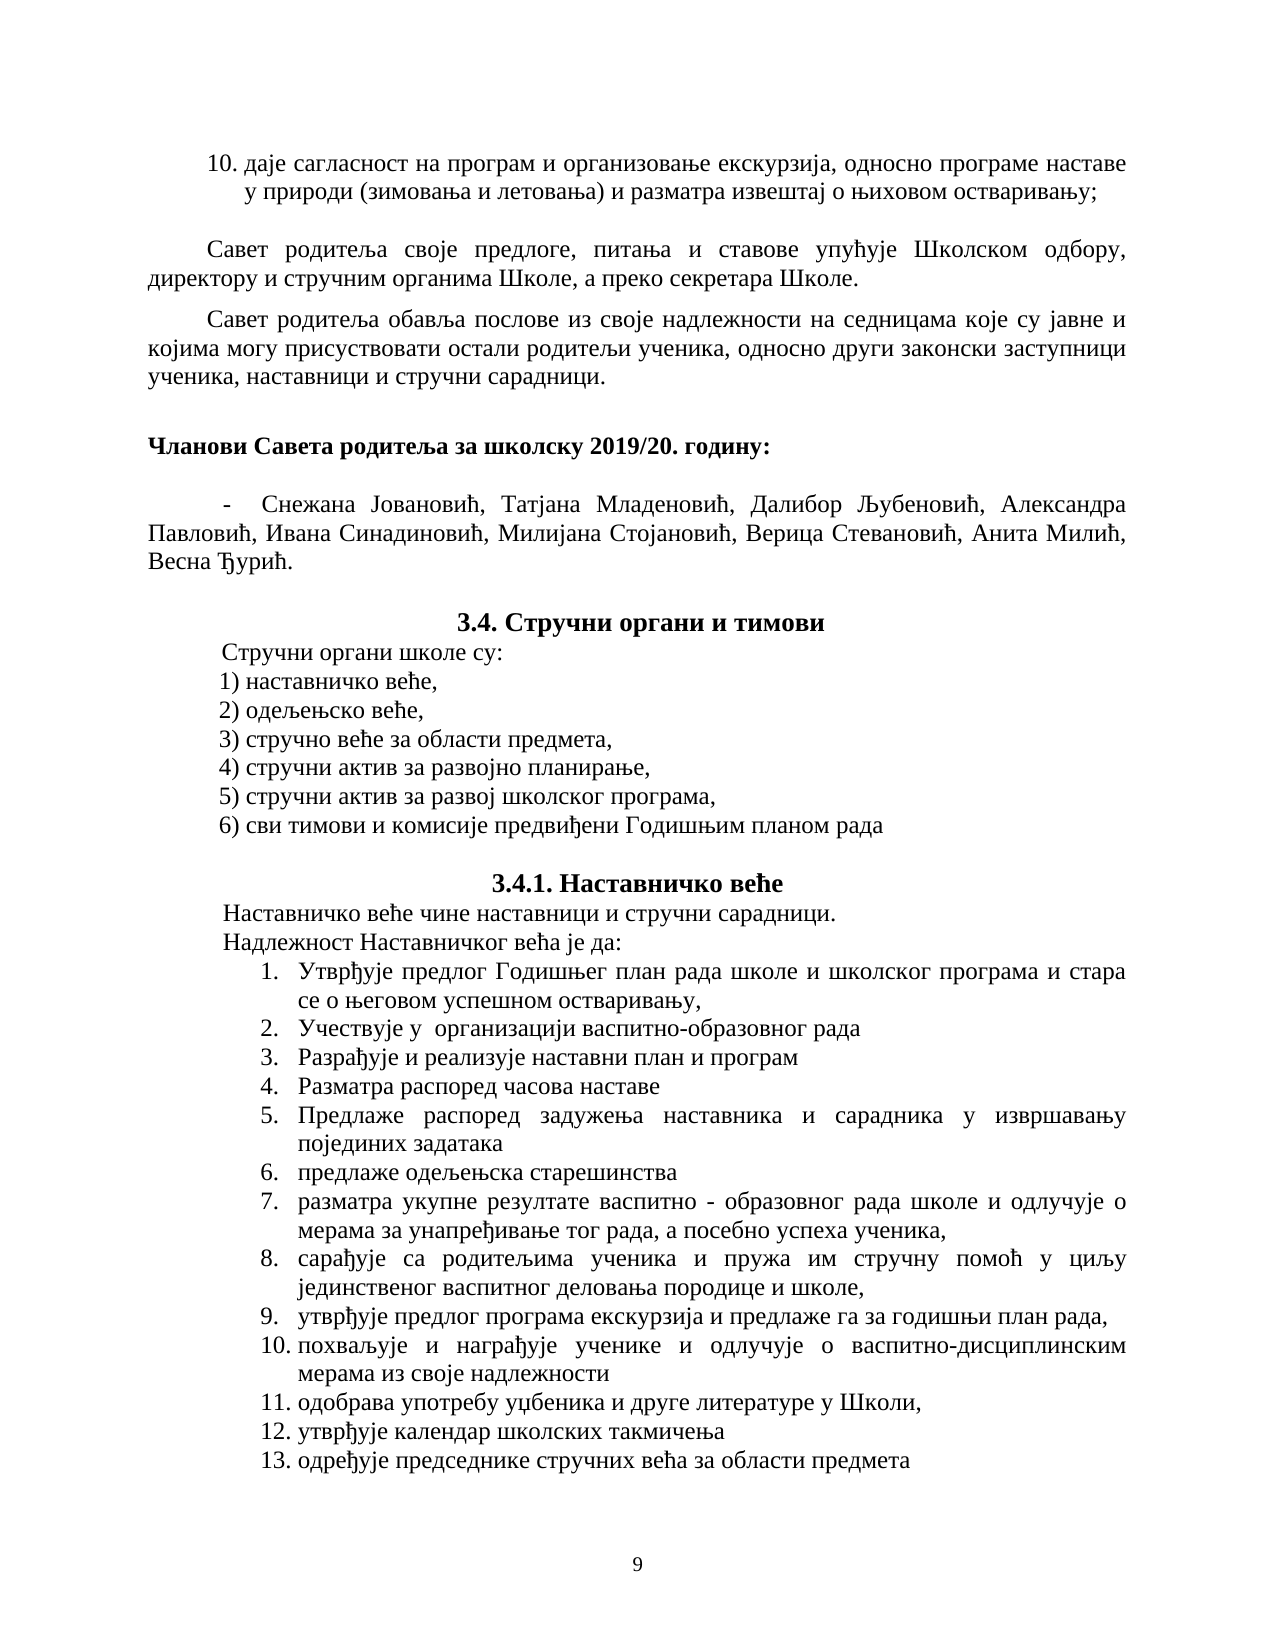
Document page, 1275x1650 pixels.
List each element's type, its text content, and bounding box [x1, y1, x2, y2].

text 4) стручни актив за развојно планирање, [148, 752, 1127, 781]
text 3) стручно веће за области предмета, [148, 724, 1127, 752]
text - Снежана Јовановић, Татјана Младеновић, Далибор Љубеновић, Александра Павловић, Ивана Синадиновић, Милијана Стојановић, Верица Стевановић, Анита Милић, Весна Ђурић. [148, 489, 1127, 575]
list одобрава употребу уџбеника и друге литературе у Школи, [260, 1387, 1127, 1416]
list утврђује предлог програма екскурзија и предлаже га за годишњи план рада, [260, 1301, 1127, 1330]
text 1) наставничко веће, [148, 666, 1127, 695]
text Стручни органи школе су: [148, 637, 1127, 666]
text 6) сви тимови и комисије предвиђени Годишњим планом рада [148, 810, 1127, 839]
text Савет родитеља обавља послове из своје надлежности на седницама које су јавне и којима могу присуствовати остали родитељи ученика, односно други законски заступници ученика, наставници и стручни сарадници. [148, 304, 1127, 390]
text Савет родитеља своје предлоге, питања и ставове упућује Школском одбору, директору и стручним органима Школе, а преко секретара Школе. [148, 234, 1127, 291]
list сарађује са родитељима ученика и пружа им стручну помоћ у циљу јединственог васпитног деловања породице и школе, [260, 1243, 1127, 1301]
text Наставничко веће чине наставници и стручни сарадници. [148, 898, 1127, 927]
list Учествује у организацији васпитно-образовног рада [260, 1013, 1127, 1042]
text 5) стручни актив за развој школског програма, [148, 781, 1127, 810]
list разматра укупне резултате васпитно - образовног рада школе и одлучује о мерама за унапређивање тог рада, а посебно успеха ученика, [260, 1186, 1127, 1243]
text Надлежност Наставничког већа је да: [148, 927, 1127, 956]
list предлаже одељењска старешинства [260, 1157, 1127, 1186]
text 3.4. Стручни органи и тимови [148, 606, 1127, 637]
list Разрађује и реализује наставни план и програм [260, 1042, 1127, 1071]
text Чланови Савета родитеља за школску 2019/20. годину: [148, 431, 1127, 460]
list похваљује и награђује ученике и одлучује о васпитно-дисциплинским мерама из своје надлежности [260, 1330, 1127, 1387]
text 3.4.1. Наставничко веће [148, 867, 1127, 898]
list утврђује календар школских такмичења [260, 1416, 1127, 1445]
text 2) одељењско веће, [148, 695, 1127, 724]
list Предлаже распоред задужења наставника и сарадника у извршавању појединих задатака [260, 1100, 1127, 1157]
list Утврђује предлог Годишњег план рада школе и школског програма и стара се о његовом успешном остваривању, [260, 956, 1127, 1013]
list одређује председнике стручних већа за области предмета [260, 1445, 1127, 1473]
list Разматра распоред часова наставе [260, 1071, 1127, 1100]
list даје сагласност на програм и организовање екскурзија, односно програме наставе у природи (зимовања и летовања) и разматра извештај о њиховом остваривању; [207, 148, 1127, 205]
